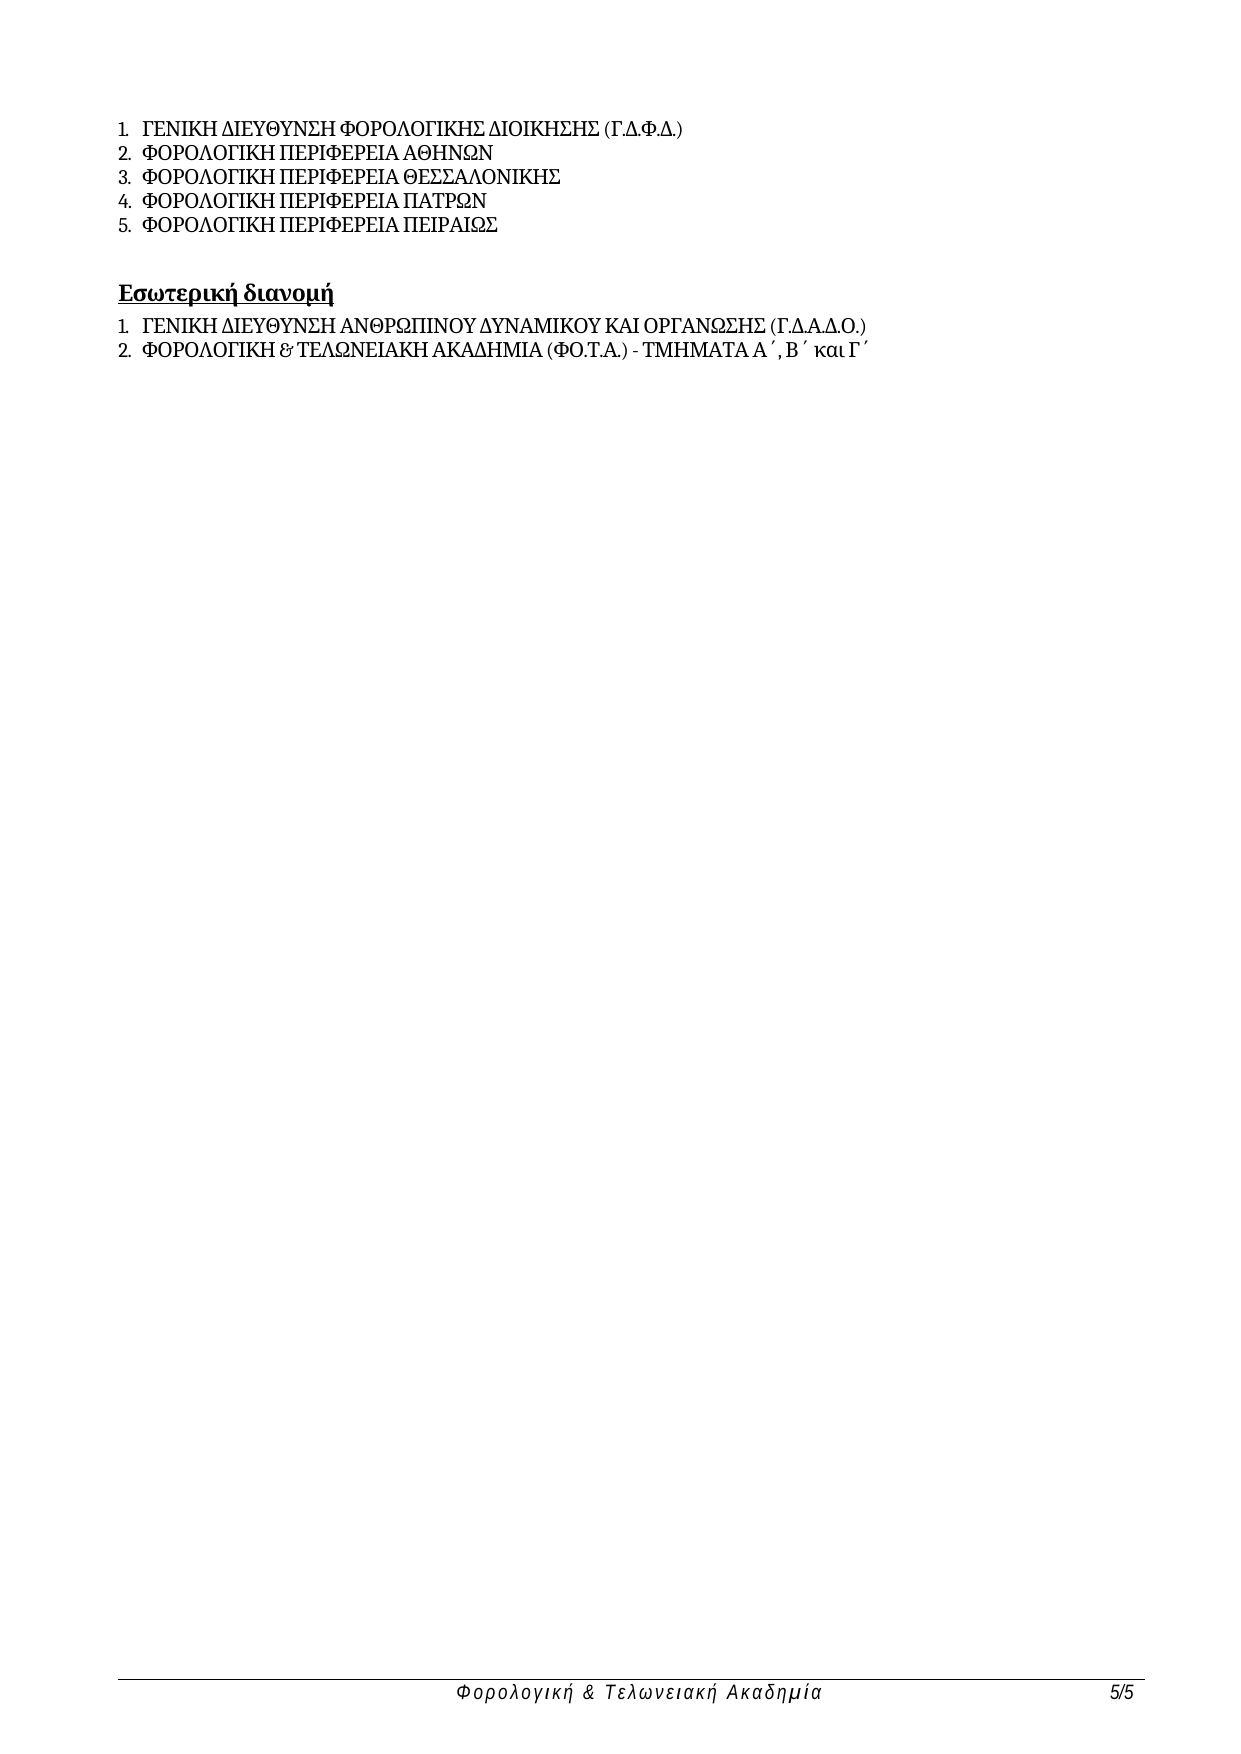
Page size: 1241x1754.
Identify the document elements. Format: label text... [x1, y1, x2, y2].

list ΦΟΡΟΛΟΓΙΚΗ ΠΕΡΙΦΕΡΕΙΑ ΘΕΣΣΑΛΟΝΙΚΗΣ [118, 166, 1122, 190]
list ΓΕΝΙΚΗ ΔΙΕΥΘΥΝΣΗ ΦΟΡΟΛΟΓΙΚΗΣ ΔΙΟΙΚΗΣΗΣ (Γ.Δ.Φ.Δ.) [118, 118, 1122, 142]
list ΦΟΡΟΛΟΓΙΚΗ ΠΕΡΙΦΕΡΕΙΑ ΑΘΗΝΩΝ [118, 142, 1122, 166]
list ΦΟΡΟΛΟΓΙΚΗ ΠΕΡΙΦΕΡΕΙΑ ΠΑΤΡΩΝ [118, 190, 1122, 214]
list ΦΟΡΟΛΟΓΙΚΗ ΠΕΡΙΦΕΡΕΙΑ ΠΕΙΡΑΙΩΣ [118, 214, 1122, 238]
list ΦΟΡΟΛΟΓΙΚΗ & ΤΕΛΩΝΕΙΑΚΗ ΑΚΑΔΗΜΙΑ (ΦΟ.Τ.Α.) - ΤΜΗΜΑΤΑ Α΄, Β΄ και Γ΄ [118, 339, 1122, 363]
text Εσωτερική διανομή [118, 280, 1122, 307]
list ΓΕΝΙΚΗ ΔΙΕΥΘΥΝΣΗ ΑΝΘΡΩΠΙΝΟΥ ΔΥΝΑΜΙΚΟΥ ΚΑΙ ΟΡΓΑΝΩΣΗΣ (Γ.Δ.Α.Δ.Ο.) [118, 315, 1122, 339]
